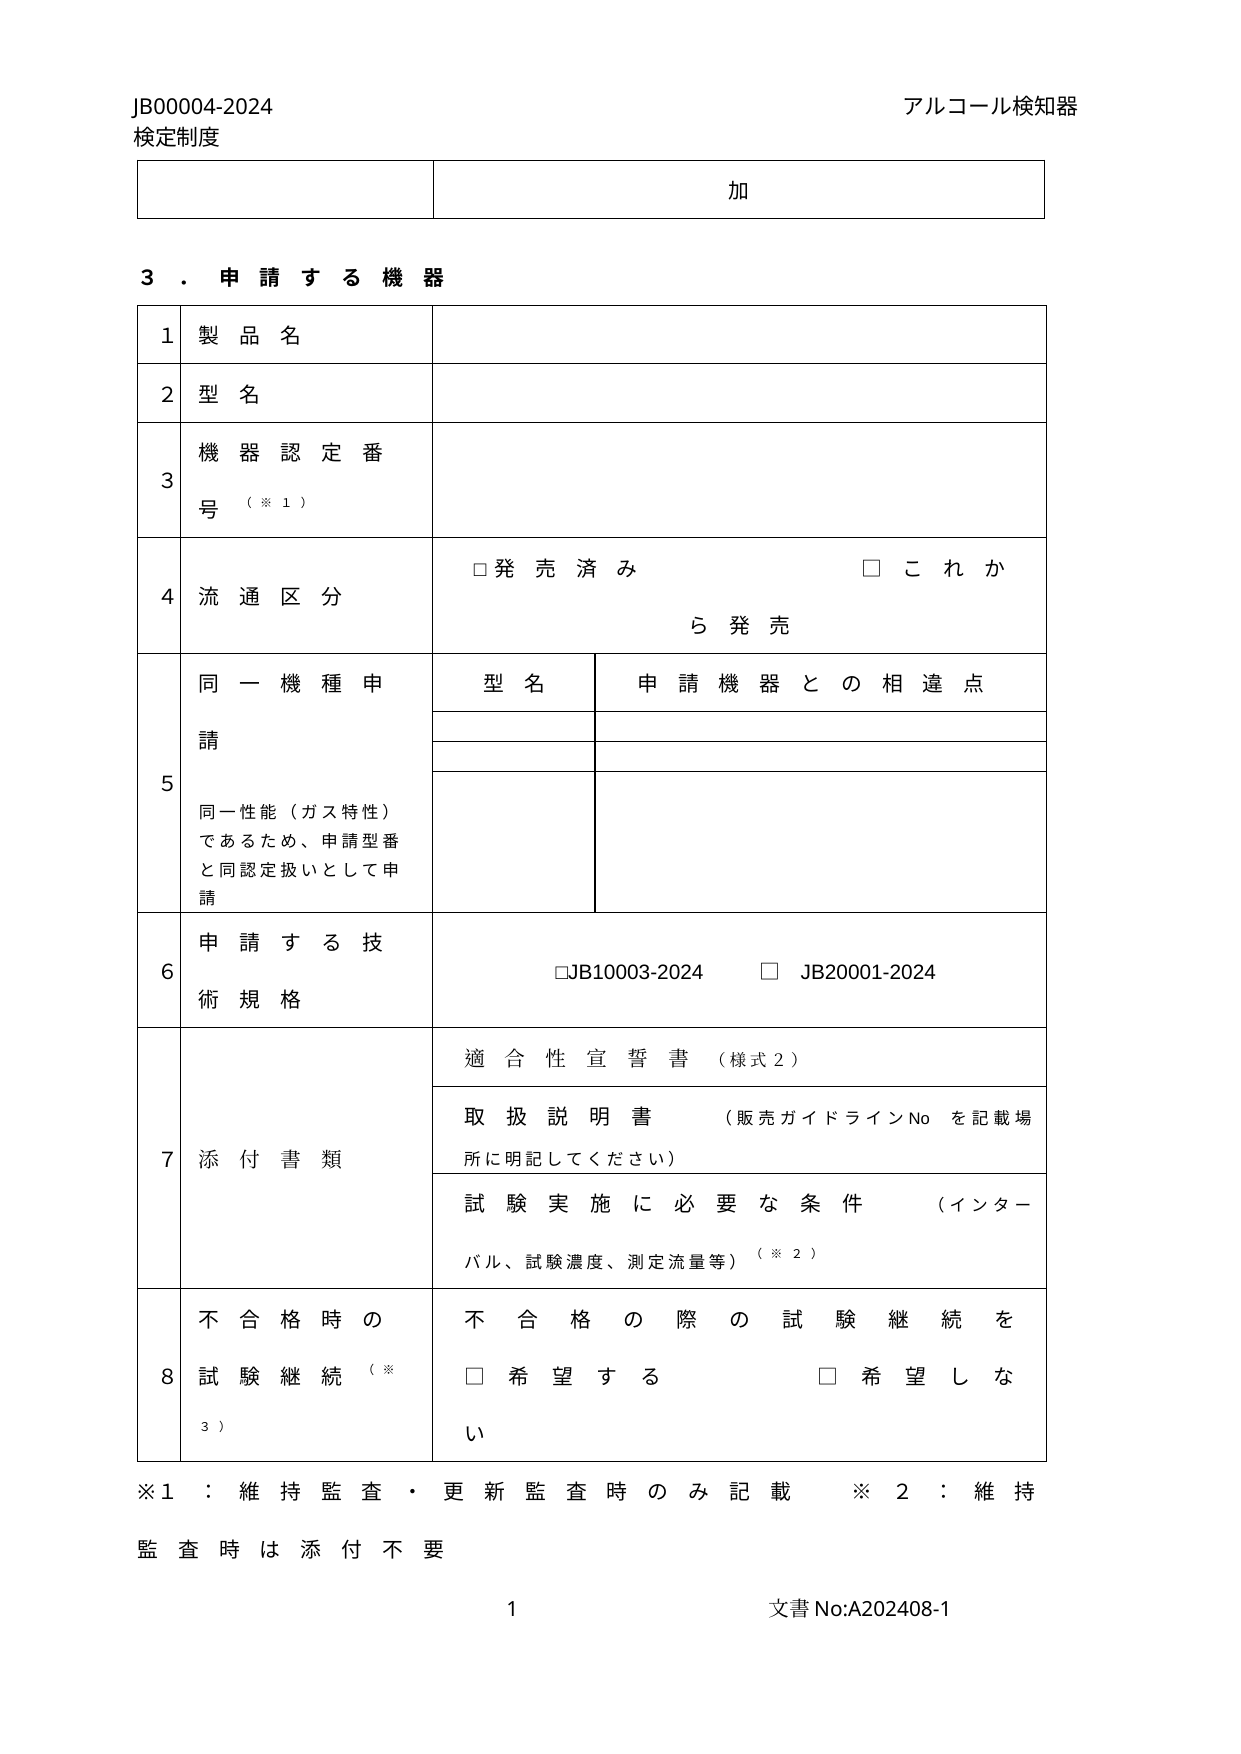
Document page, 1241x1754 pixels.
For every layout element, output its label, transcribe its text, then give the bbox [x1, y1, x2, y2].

table_cell 不合格の際の試験継続を □希望する □希望しない [433, 1289, 1046, 1461]
table_cell ６ [138, 913, 180, 1027]
table_header 製品名 [181, 306, 432, 363]
text ※１：維持監査・更新監査時のみ記載 ※２：維持監査時は添付不要 [137, 1462, 1076, 1577]
table_cell □発売済み □これから発売 [433, 538, 1046, 653]
table_cell ７ [138, 1028, 180, 1288]
table_cell [433, 772, 594, 912]
table_cell [433, 364, 1046, 422]
table_cell ２ [138, 364, 180, 422]
table_cell 型名 [181, 364, 432, 422]
table_header 検定の種類 [138, 161, 433, 218]
table_cell 流通区分 [181, 538, 432, 653]
table_cell 添付書類 [181, 1028, 432, 1288]
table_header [434, 161, 1044, 218]
table_cell 申請機器との相違点 [596, 654, 1046, 711]
table_cell □JB10003-2024 □JB20001-2024 [433, 913, 1046, 1027]
table_cell 機器認定番号（※１） [181, 423, 432, 537]
table_cell ４ [138, 538, 180, 653]
table_cell [433, 712, 594, 741]
table_cell 型名 [433, 654, 594, 711]
text ３．申請する機器 [137, 248, 1076, 305]
table_cell [433, 423, 1046, 537]
table_cell 不合格時の試験継続（※３） [181, 1289, 432, 1461]
table_header [433, 306, 1046, 363]
table_cell ５ [138, 654, 180, 912]
table_cell [596, 742, 1046, 771]
table_cell 申請する技術規格 [181, 913, 432, 1027]
table_cell 同一機種申請 同一性能（ガス特性）であるため、申請型番と同認定扱いとして申請 [181, 654, 432, 912]
table_cell ８ [138, 1289, 180, 1461]
table_cell [596, 772, 1046, 912]
table_cell [596, 712, 1046, 741]
table_cell 取扱説明書 （販売ガイドラインNoを記載場所に明記してください） [433, 1087, 1046, 1173]
table_cell [433, 742, 594, 771]
table_cell 適合性宣誓書（様式２） [433, 1028, 1046, 1086]
table_cell ３ [138, 423, 180, 537]
table_cell 試験実施に必要な条件 （インターバル、試験濃度、測定流量等）（※２） [433, 1174, 1046, 1288]
table_header １ [138, 306, 180, 363]
